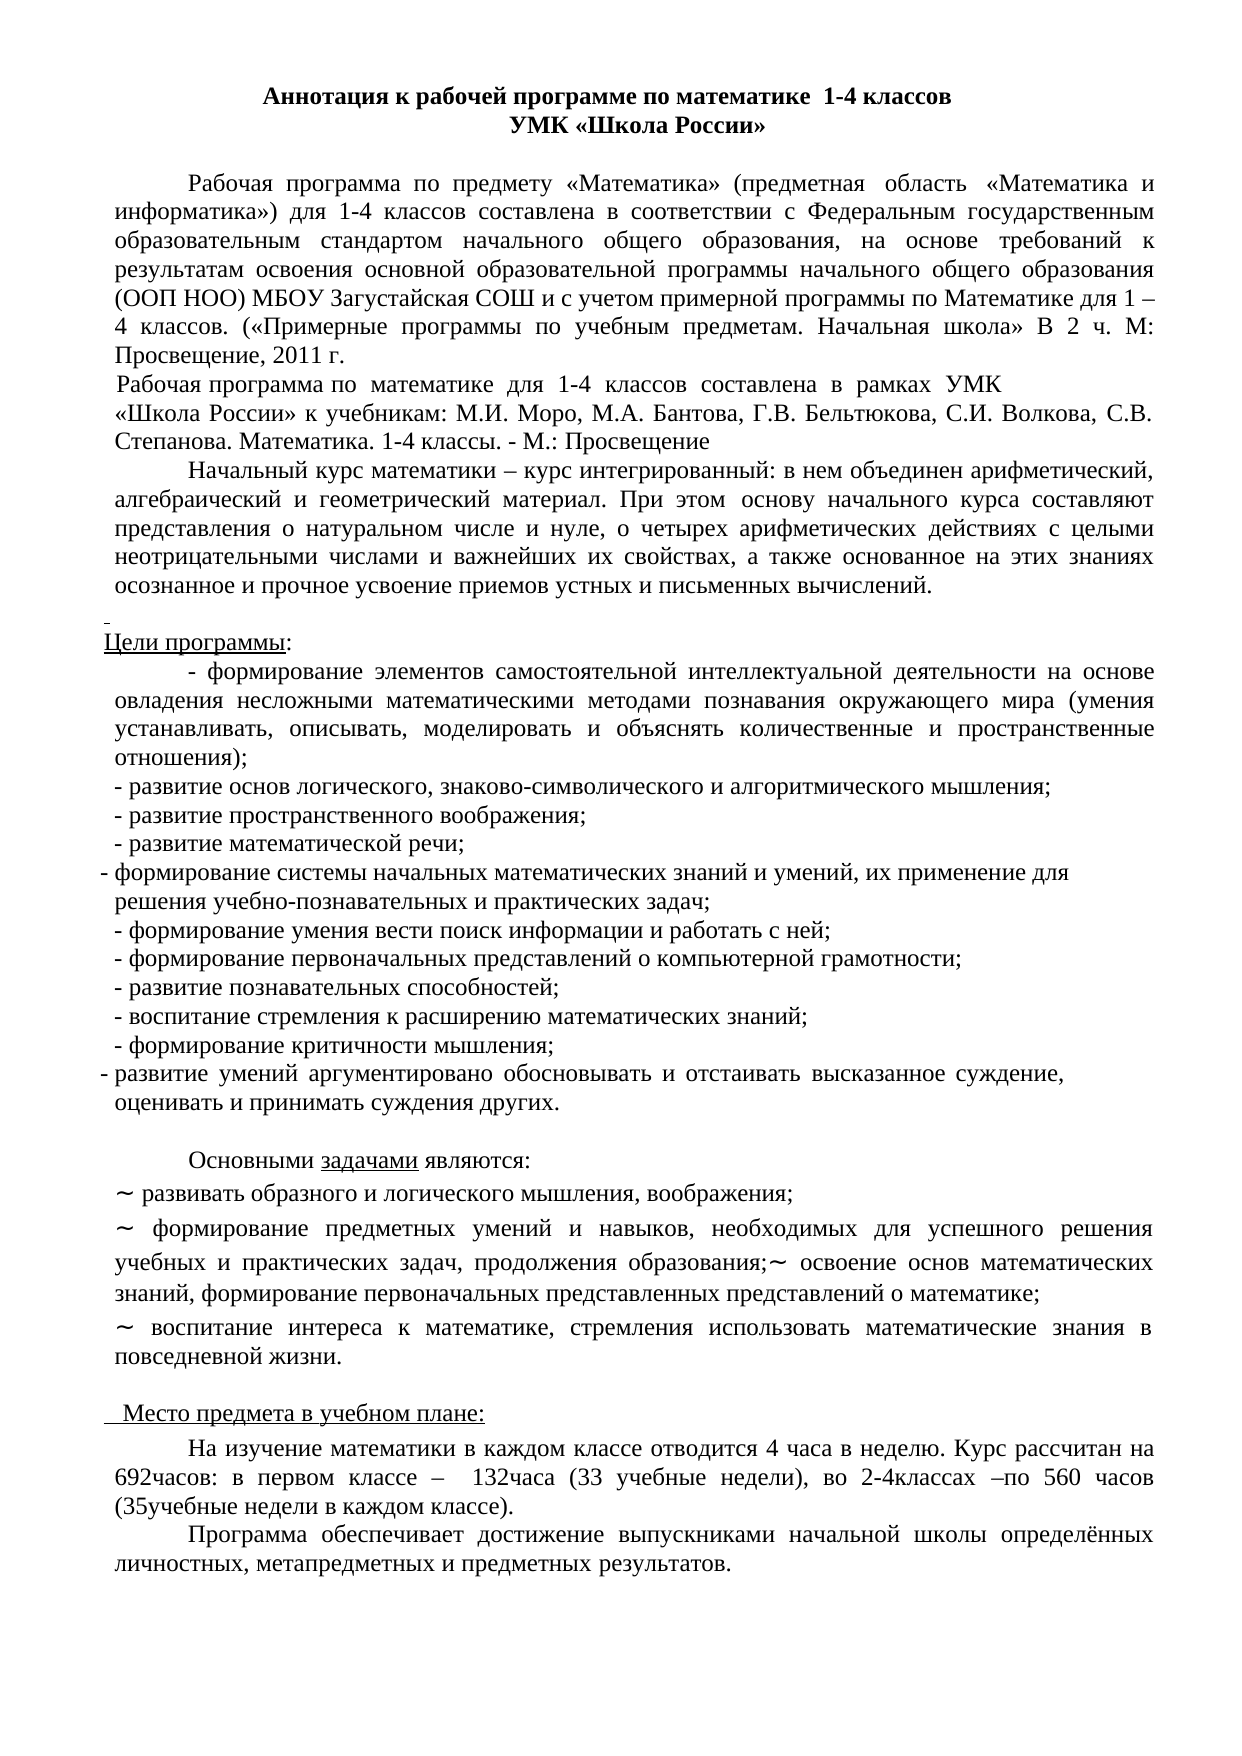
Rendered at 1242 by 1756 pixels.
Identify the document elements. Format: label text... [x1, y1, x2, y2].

list развитие познавательных способностей; [114, 972, 1167, 1001]
text ∼ формирование предметных умений и навыков, необходимых для успешного решения учебных и практических задач, продолжения образования;∼ освоение основ математических знаний, формирование первоначальных представленных представлений о математике; [114, 1209, 1154, 1306]
text ∼ развивать образного и логического мышления, воображения; [114, 1175, 1167, 1209]
text Программа обеспечивает достижение выпускниками начальной школы определённых личностных, метапредметных и предметных результатов. [114, 1519, 1154, 1577]
list формирование системы начальных математических знаний и умений, их применение для решения учебно-познавательных и практических задач; [100, 857, 1151, 915]
list формирование первоначальных представлений о компьютерной грамотности; [114, 943, 1167, 972]
list развитие основ логического, знаково-символического и алгоритмического мышления; [114, 771, 1167, 800]
text «Школа России» к учебникам: М.И. Моро, М.А. Бантова, Г.В. Бельтюкова, С.И. Волкова, С.В. Степанова. Математика. 1-4 классы. - М.: Просвещение [114, 398, 1152, 455]
text На изучение математики в каждом классе отводится 4 часа в неделю. Курс рассчитан на 692часов: в первом классе – 132часа (33 учебные недели), во 2-4классах –по 560 часов (35учебные недели в каждом классе). [114, 1433, 1154, 1519]
text Начальный курс математики – курс интегрированный: в нем объединен арифметический, алгебраический и геометрический материал. При этом основу начального курса составляют представления о натуральном числе и нуле, о четырех арифметических действиях с целыми неотрицательными числами и важнейших их свойствах, а также основанное на этих знаниях осознанное и прочное усвоение приемов устных и письменных вычислений. [114, 455, 1154, 599]
text Цели программы: [103, 627, 1167, 656]
list развитие умений аргументировано обосновывать и отстаивать высказанное суждение, оценивать и принимать суждения других. [100, 1058, 1150, 1116]
text Аннотация к рабочей программе по математике 1-4 классов [74, 81, 1141, 110]
text УМК «Школа России» [383, 110, 885, 139]
list развитие математической речи; [114, 828, 1167, 857]
text Основными задачами являются: [188, 1145, 1167, 1174]
list формирование критичности мышления; [114, 1030, 1167, 1058]
list развитие пространственного воображения; [114, 800, 1167, 828]
text ∼ воспитание интереса к математике, стремления использовать математические знания в повседневной жизни. [114, 1308, 1153, 1370]
list формирование умения вести поиск информации и работать с ней; [114, 915, 1167, 943]
list воспитание стремления к расширению математических знаний; [114, 1001, 1167, 1030]
text Рабочая программа по математике для 1-4 классов составлена в рамках УМК [103, 369, 1167, 398]
text Рабочая программа по предмету «Математика» (предметная область «Математика и информатика») для 1-4 классов составлена в соответствии с Федеральным государственным образовательным стандартом начального общего образования, на основе требований к результатам освоения основной образовательной программы начального общего образования (ООП НОО) МБОУ Загустайская СОШ и с учетом примерной программы по Математике для 1 – 4 классов. («Примерные программы по учебным предметам. Начальная школа» В 2 ч. М: Просвещение, 2011 г. [114, 168, 1154, 369]
text - формирование элементов самостоятельной интеллектуальной деятельности на основе овладения несложными математическими методами познавания окружающего мира (умения устанавливать, описывать, моделировать и объяснять количественные и пространственные отношения); [114, 656, 1154, 771]
text Место предмета в учебном плане: [103, 1398, 1167, 1427]
